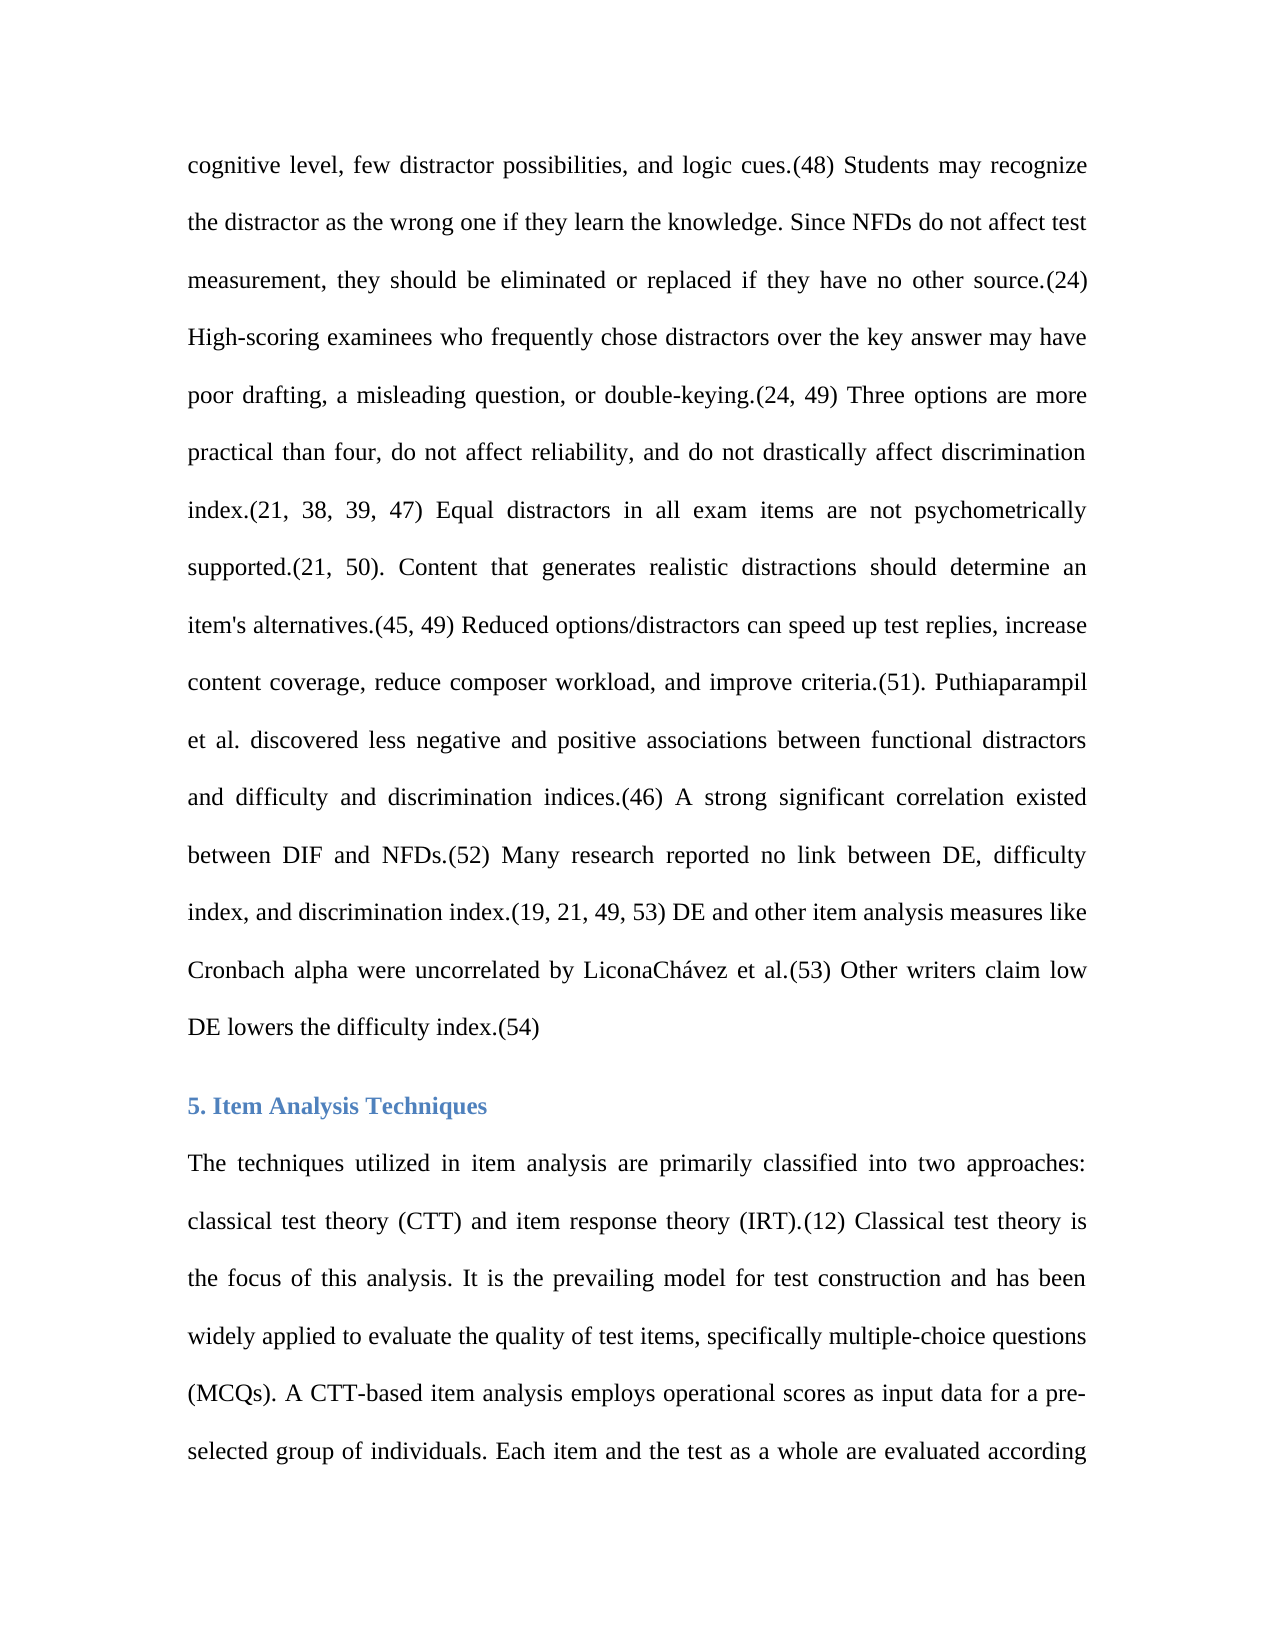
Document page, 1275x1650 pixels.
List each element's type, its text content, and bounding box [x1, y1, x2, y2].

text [187, 1148, 1087, 1464]
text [187, 150, 1087, 1041]
subtitle 5. Item Analysis Techniques [187, 1091, 1087, 1119]
